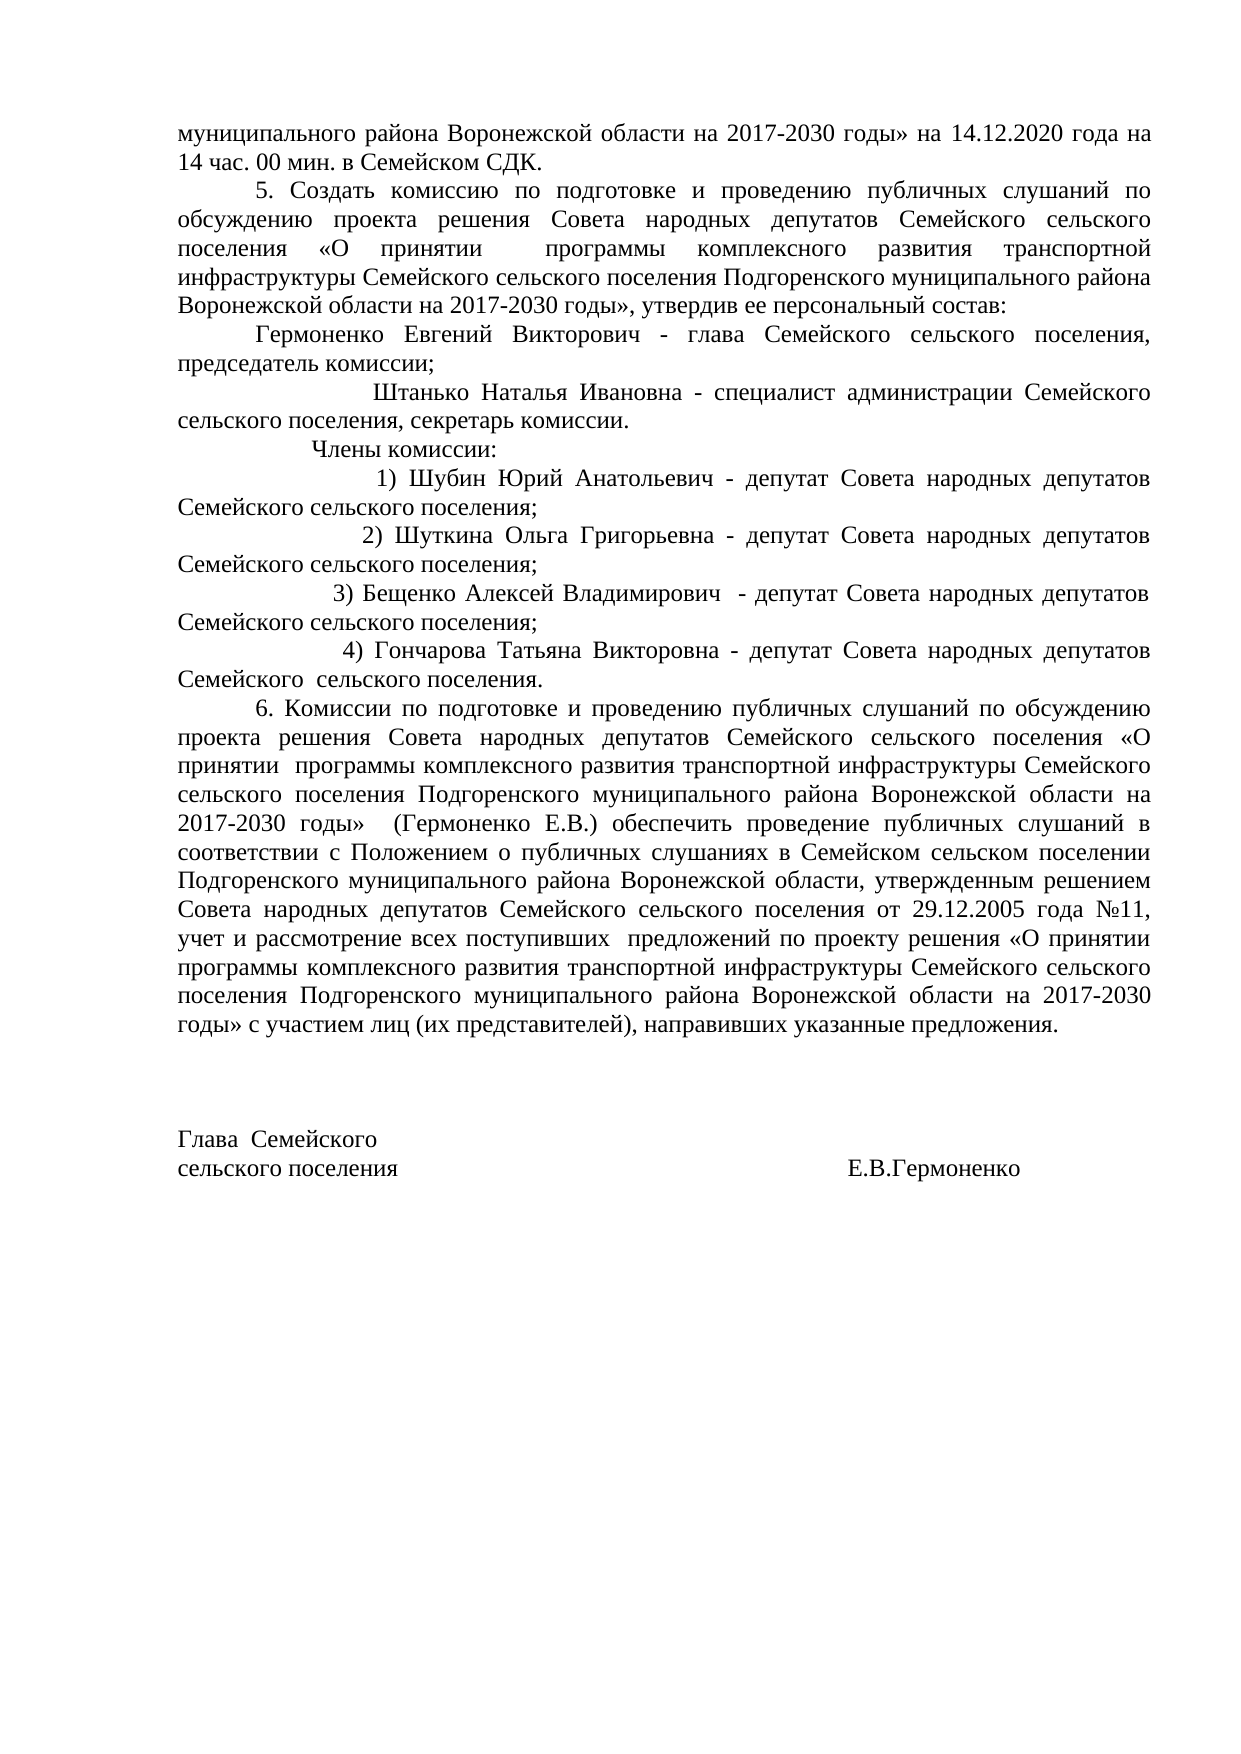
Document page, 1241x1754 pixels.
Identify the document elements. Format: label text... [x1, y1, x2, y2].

text 2) Шуткина Ольга Григорьевна - депутат Совета народных депутатов Семейского сельского поселения; [177, 521, 1152, 578]
text 5. Создать комиссию по подготовке и проведению публичных слушаний по обсуждению проекта решения Совета народных депутатов Семейского сельского поселения «О принятии программы комплексного развития транспортной инфраструктуры Семейского сельского поселения Подгоренского муниципального района Воронежской области на 2017-2030 годы», утвердив ее персональный состав: [177, 176, 1152, 319]
text 1) Шубин Юрий Анатольевич - депутат Совета народных депутатов Семейского сельского поселения; [177, 463, 1152, 521]
text Глава Семейского [177, 1124, 1152, 1153]
text Штанько Наталья Ивановна - специалист администрации Семейского сельского поселения, секретарь комиссии. [177, 377, 1152, 434]
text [177, 118, 1152, 176]
text Члены комиссии: [177, 434, 1152, 463]
text сельского поселения Е.В.Гермоненко [177, 1153, 1152, 1182]
text 4) Гончарова Татьяна Викторовна - депутат Совета народных депутатов Семейского сельского поселения. [177, 636, 1152, 693]
text Гермоненко Евгений Викторович - глава Семейского сельского поселения, председатель комиссии; [177, 319, 1152, 377]
text 6. Комиссии по подготовке и проведению публичных слушаний по обсуждению проекта решения Совета народных депутатов Семейского сельского поселения «О принятии программы комплексного развития транспортной инфраструктуры Семейского сельского поселения Подгоренского муниципального района Воронежской области на 2017-2030 годы» (Гермоненко Е.В.) обеспечить проведение публичных слушаний в соответствии с Положением о публичных слушаниях в Семейском сельском поселении Подгоренского муниципального района Воронежской области, утвержденным решением Совета народных депутатов Семейского сельского поселения от 29.12.2005 года №11, учет и рассмотрение всех поступивших предложений по проекту решения «О принятии программы комплексного развития транспортной инфраструктуры Семейского сельского поселения Подгоренского муниципального района Воронежской области на 2017-2030 годы» с участием лиц (их представителей), направивших указанные предложения. [177, 693, 1152, 1038]
text 3) Бещенко Алексей Владимирович - депутат Совета народных депутатов Семейского сельского поселения; [177, 578, 1152, 636]
